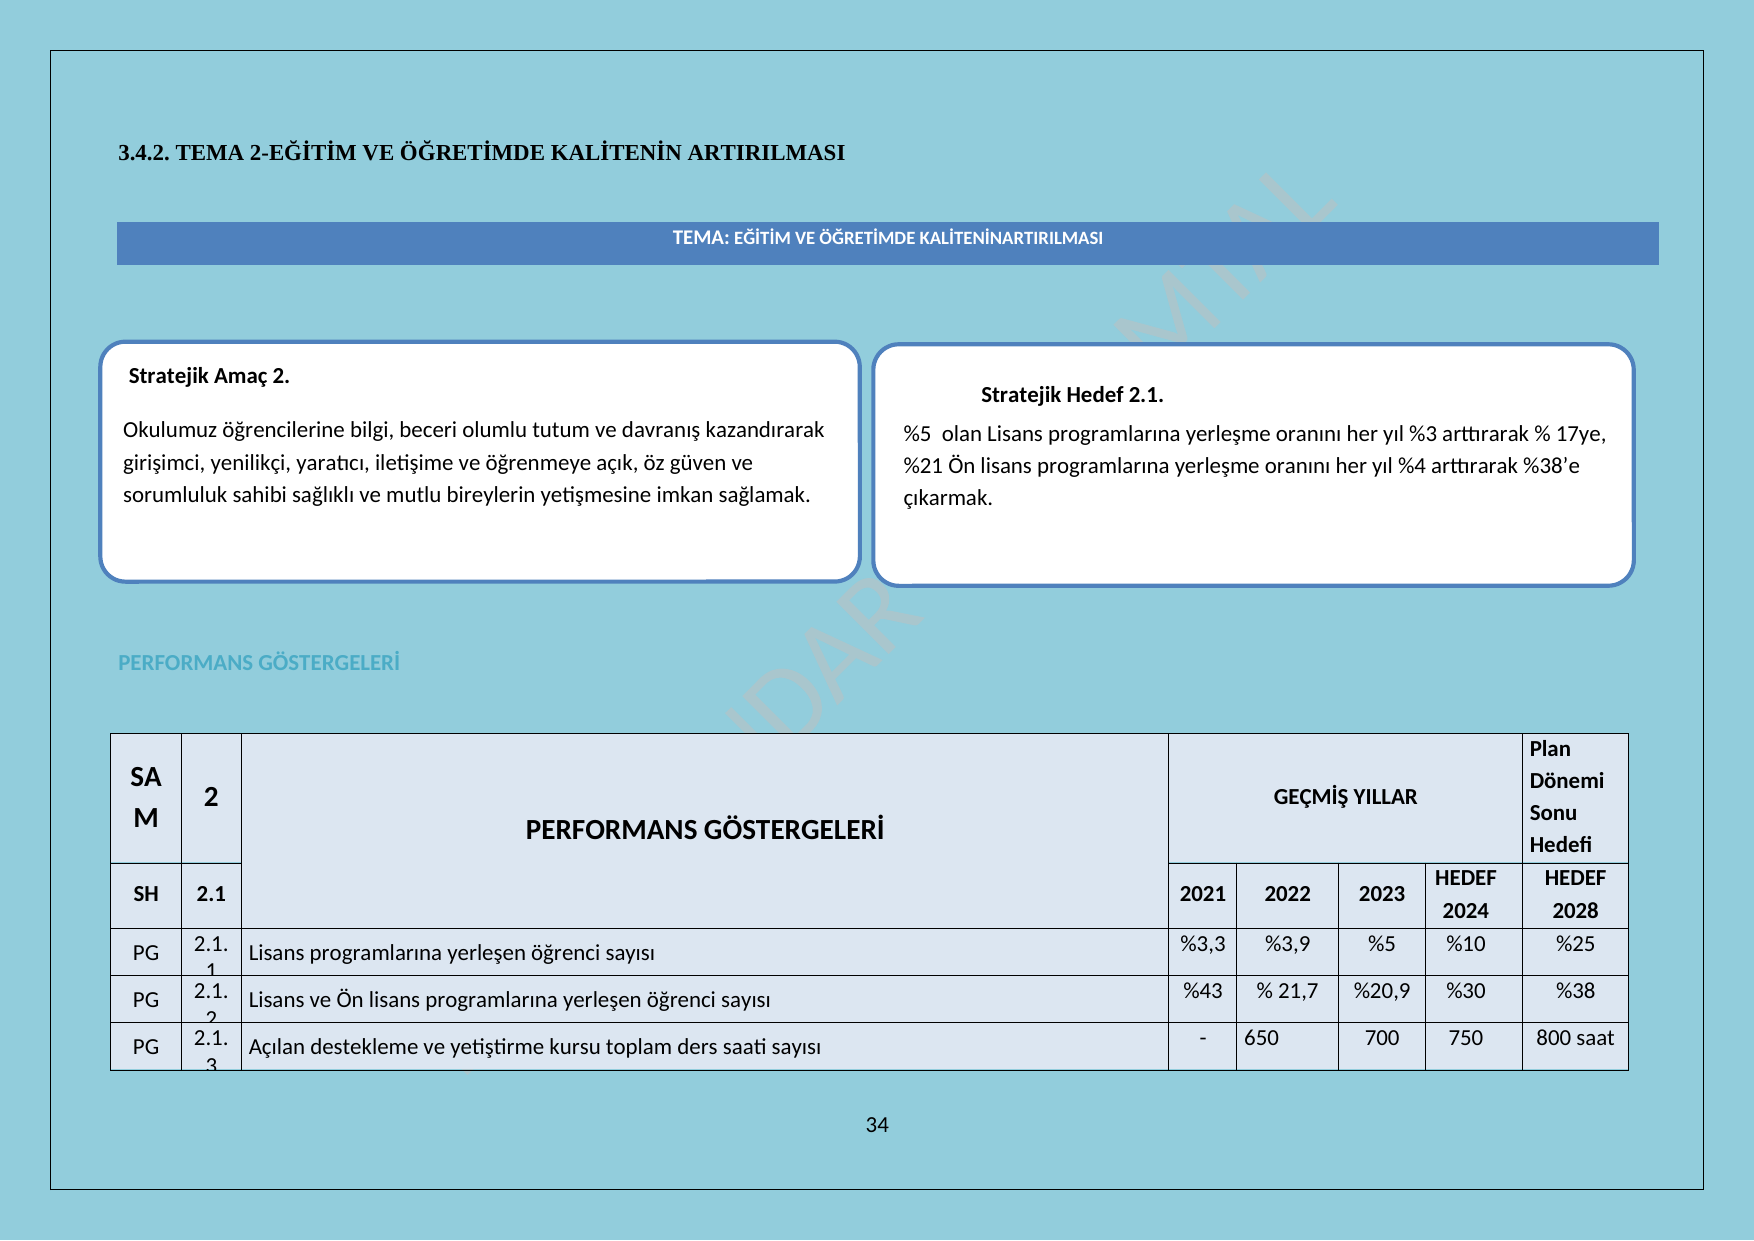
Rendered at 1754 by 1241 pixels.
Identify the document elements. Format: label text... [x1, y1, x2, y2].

table_header GEÇMİŞ YILLAR [1169, 734, 1522, 862]
table_cell 2023 [1339, 864, 1425, 928]
table_cell 2.1.3 [182, 1023, 241, 1069]
table_cell - [1169, 1023, 1236, 1069]
table_cell %3,3 [1169, 929, 1236, 975]
table_cell PG [111, 1023, 181, 1069]
table_cell 2.1.1 [182, 929, 241, 975]
table_header Plan Dönemi Sonu Hedefi [1523, 734, 1628, 862]
table_cell [1506, 929, 1522, 975]
table_cell 2022 [1237, 864, 1338, 928]
table_header TEMA: EĞİTİM VE ÖĞRETİMDE KALİTENİNARTIRILMASI [119, 224, 1657, 263]
table_cell HEDEF 2028 [1523, 864, 1628, 928]
table_header PERFORMANS GÖSTERGELERİ [242, 734, 1168, 928]
subtitle 3.4.2. TEMA 2-EĞİTİM VE ÖĞRETİMDE KALİTENİN ARTIRILMASI [118, 139, 1636, 165]
table_cell 2.1.2 [182, 976, 241, 1022]
table_cell SH [111, 864, 181, 928]
text PERFORMANS GÖSTERGELERİ [118, 648, 1636, 676]
table_cell %3,9 [1237, 929, 1338, 975]
table_cell %20,9 [1339, 976, 1425, 1022]
table_cell 2021 [1169, 864, 1236, 928]
table_cell %5 [1339, 929, 1425, 975]
table_cell 2.1 [182, 864, 241, 928]
table_cell Lisans programlarına yerleşen öğrenci sayısı [242, 929, 1168, 975]
table_cell [1506, 976, 1522, 1022]
table_cell % 21,7 [1237, 976, 1338, 1022]
table_cell [1506, 1023, 1522, 1069]
table_cell 750 [1426, 1023, 1506, 1069]
table_cell %30 [1426, 976, 1506, 1022]
table_header SAM [111, 734, 181, 862]
table_header 2 [182, 734, 241, 862]
table_cell %25 [1523, 929, 1628, 975]
table_cell 800 saat [1523, 1023, 1628, 1069]
table_cell Açılan destekleme ve yetiştirme kursu toplam ders saati sayısı [242, 1023, 1168, 1069]
table_cell 650 [1237, 1023, 1338, 1069]
table_cell HEDEF 2024 [1426, 864, 1506, 928]
table_cell %10 [1426, 929, 1506, 975]
table_cell [1506, 864, 1522, 928]
table_cell PG [111, 976, 181, 1022]
table_cell PG [111, 929, 181, 975]
table_cell 700 [1339, 1023, 1425, 1069]
table_cell %43 [1169, 976, 1236, 1022]
table_cell %38 [1523, 976, 1628, 1022]
table_cell Lisans ve Ön lisans programlarına yerleşen öğrenci sayısı [242, 976, 1168, 1022]
